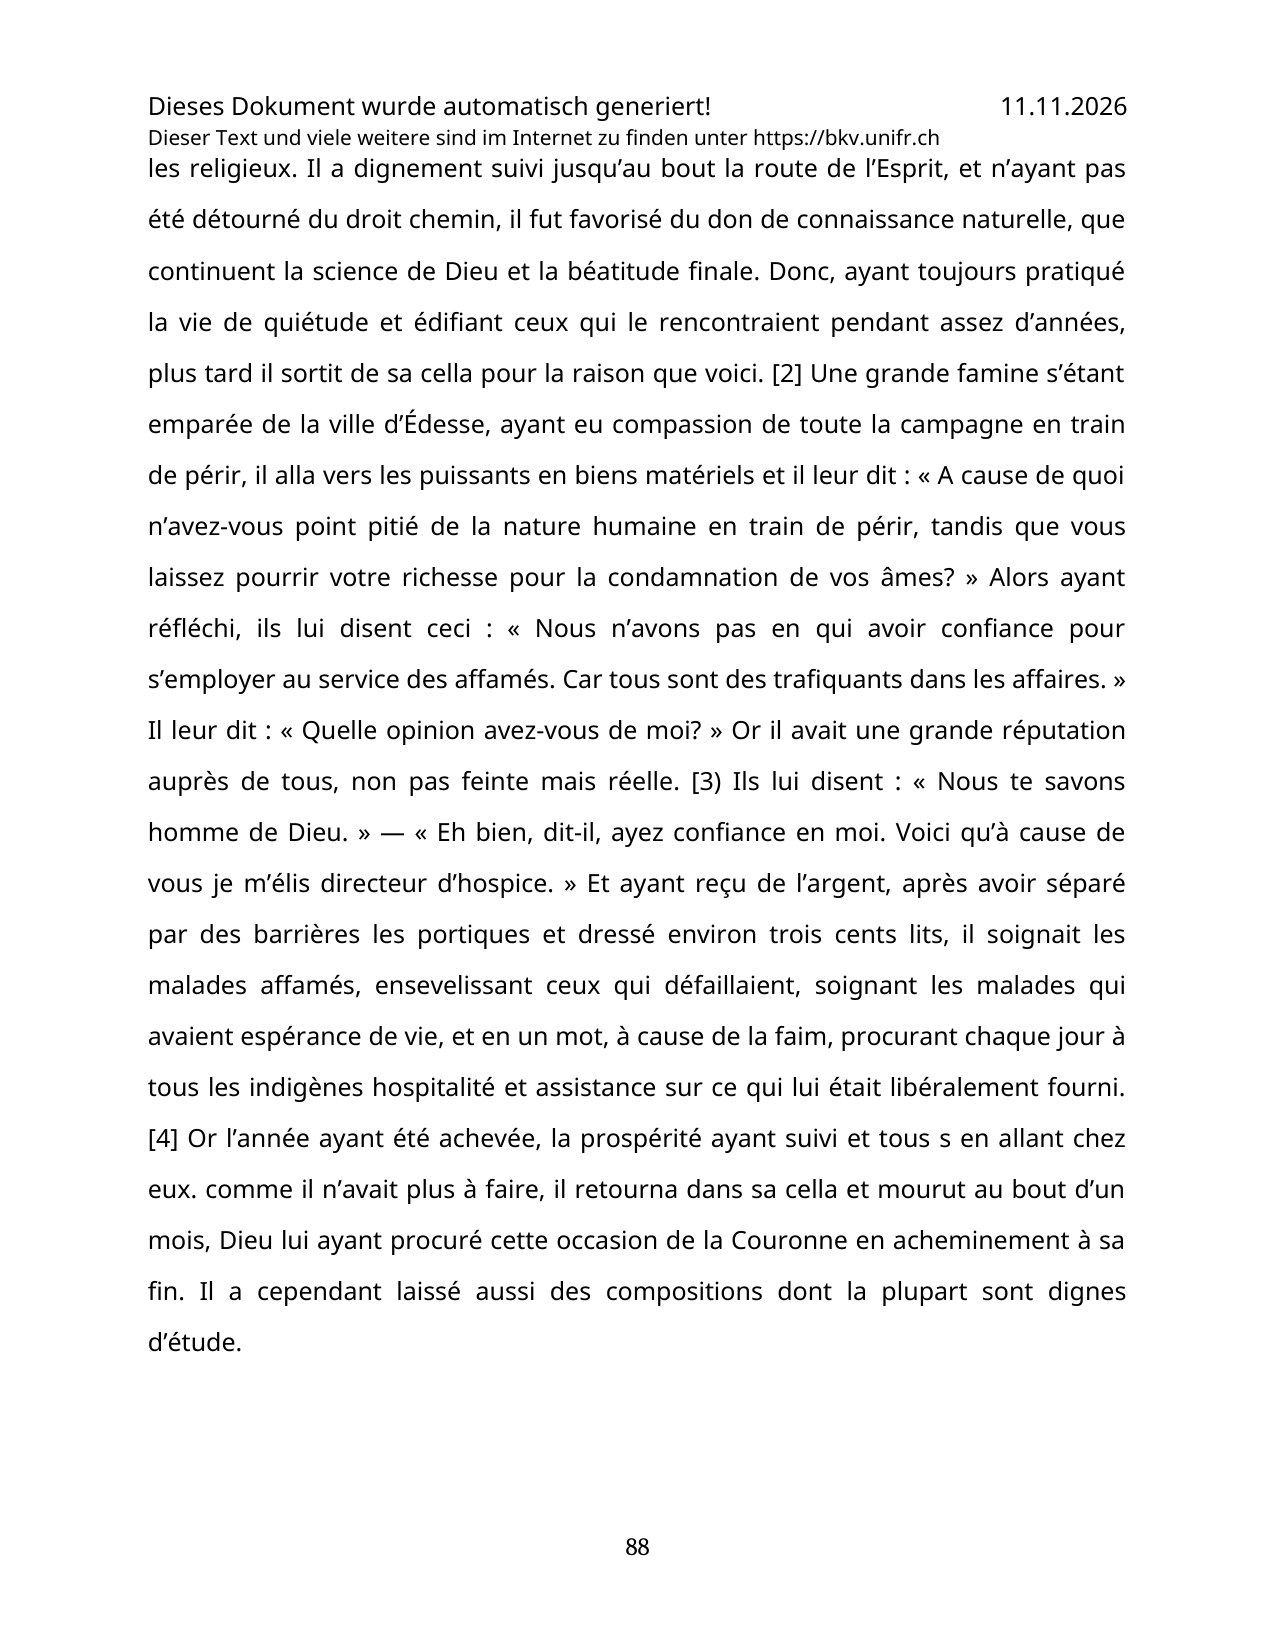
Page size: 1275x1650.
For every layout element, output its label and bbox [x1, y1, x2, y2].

text [148, 151, 1127, 1359]
